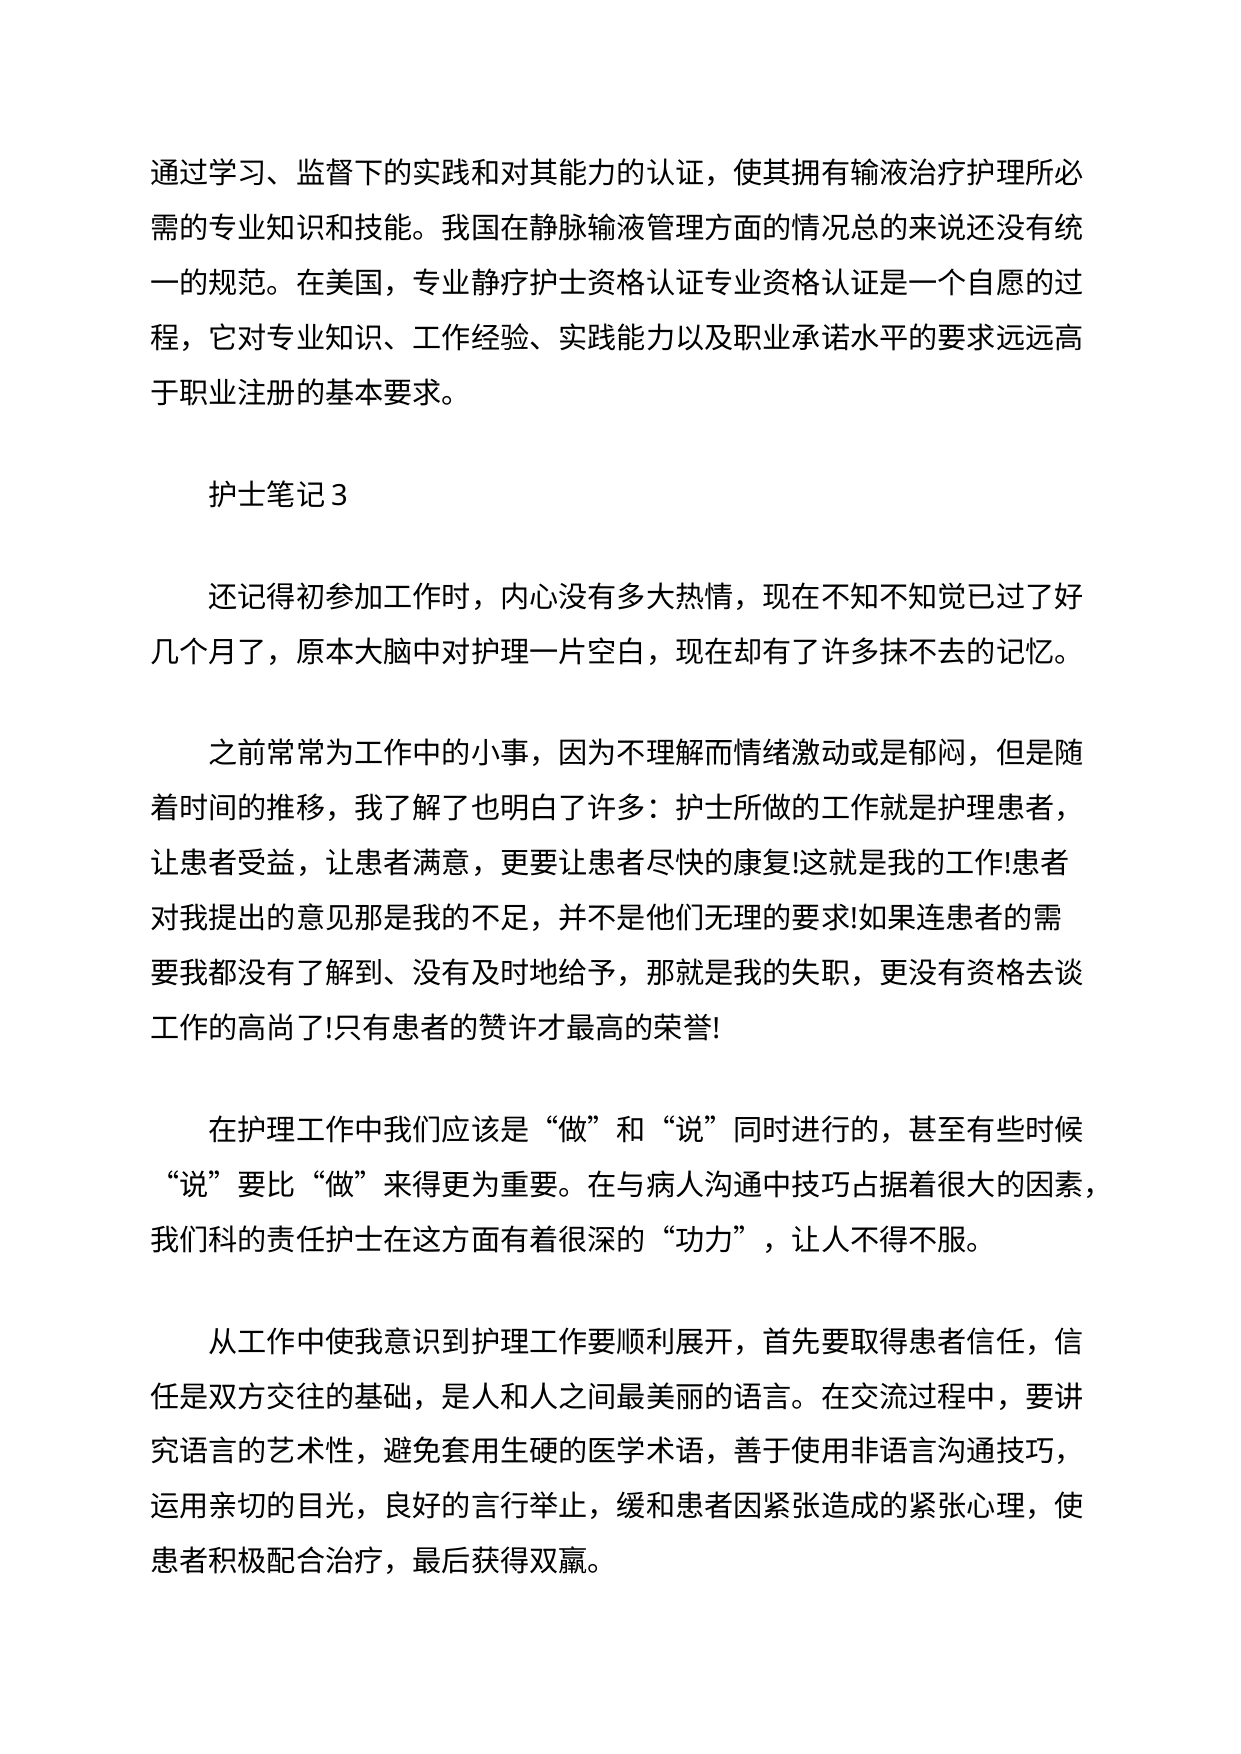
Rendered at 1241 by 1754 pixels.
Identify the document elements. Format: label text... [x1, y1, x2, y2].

text 护士笔记3 [150, 471, 1090, 514]
text 还记得初参加工作时，内心没有多大热情，现在不知不知觉已过了好几个月了，原本大脑中对护理一片空白，现在却有了许多抹不去的记忆。 [150, 573, 1090, 671]
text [150, 150, 1090, 412]
text 在护理工作中我们应该是“做”和“说”同时进行的，甚至有些时候“说”要比“做”来得更为重要。在与病人沟通中技巧占据着很大的因素，我们科的责任护士在这方面有着很深的“功力”，让人不得不服。 [150, 1107, 1090, 1259]
text 从工作中使我意识到护理工作要顺利展开，首先要取得患者信任，信任是双方交往的基础，是人和人之间最美丽的语言。在交流过程中，要讲究语言的艺术性，避免套用生硬的医学术语，善于使用非语言沟通技巧，运用亲切的目光，良好的言行举止，缓和患者因紧张造成的紧张心理，使患者积极配合治疗，最后获得双羸。 [150, 1318, 1090, 1580]
text 之前常常为工作中的小事，因为不理解而情绪激动或是郁闷，但是随着时间的推移，我了解了也明白了许多：护士所做的工作就是护理患者，让患者受益，让患者满意，更要让患者尽快的康复!这就是我的工作!患者对我提出的意见那是我的不足，并不是他们无理的要求!如果连患者的需要我都没有了解到、没有及时地给予，那就是我的失职，更没有资格去谈工作的高尚了!只有患者的赞许才最高的荣誉! [150, 730, 1090, 1047]
